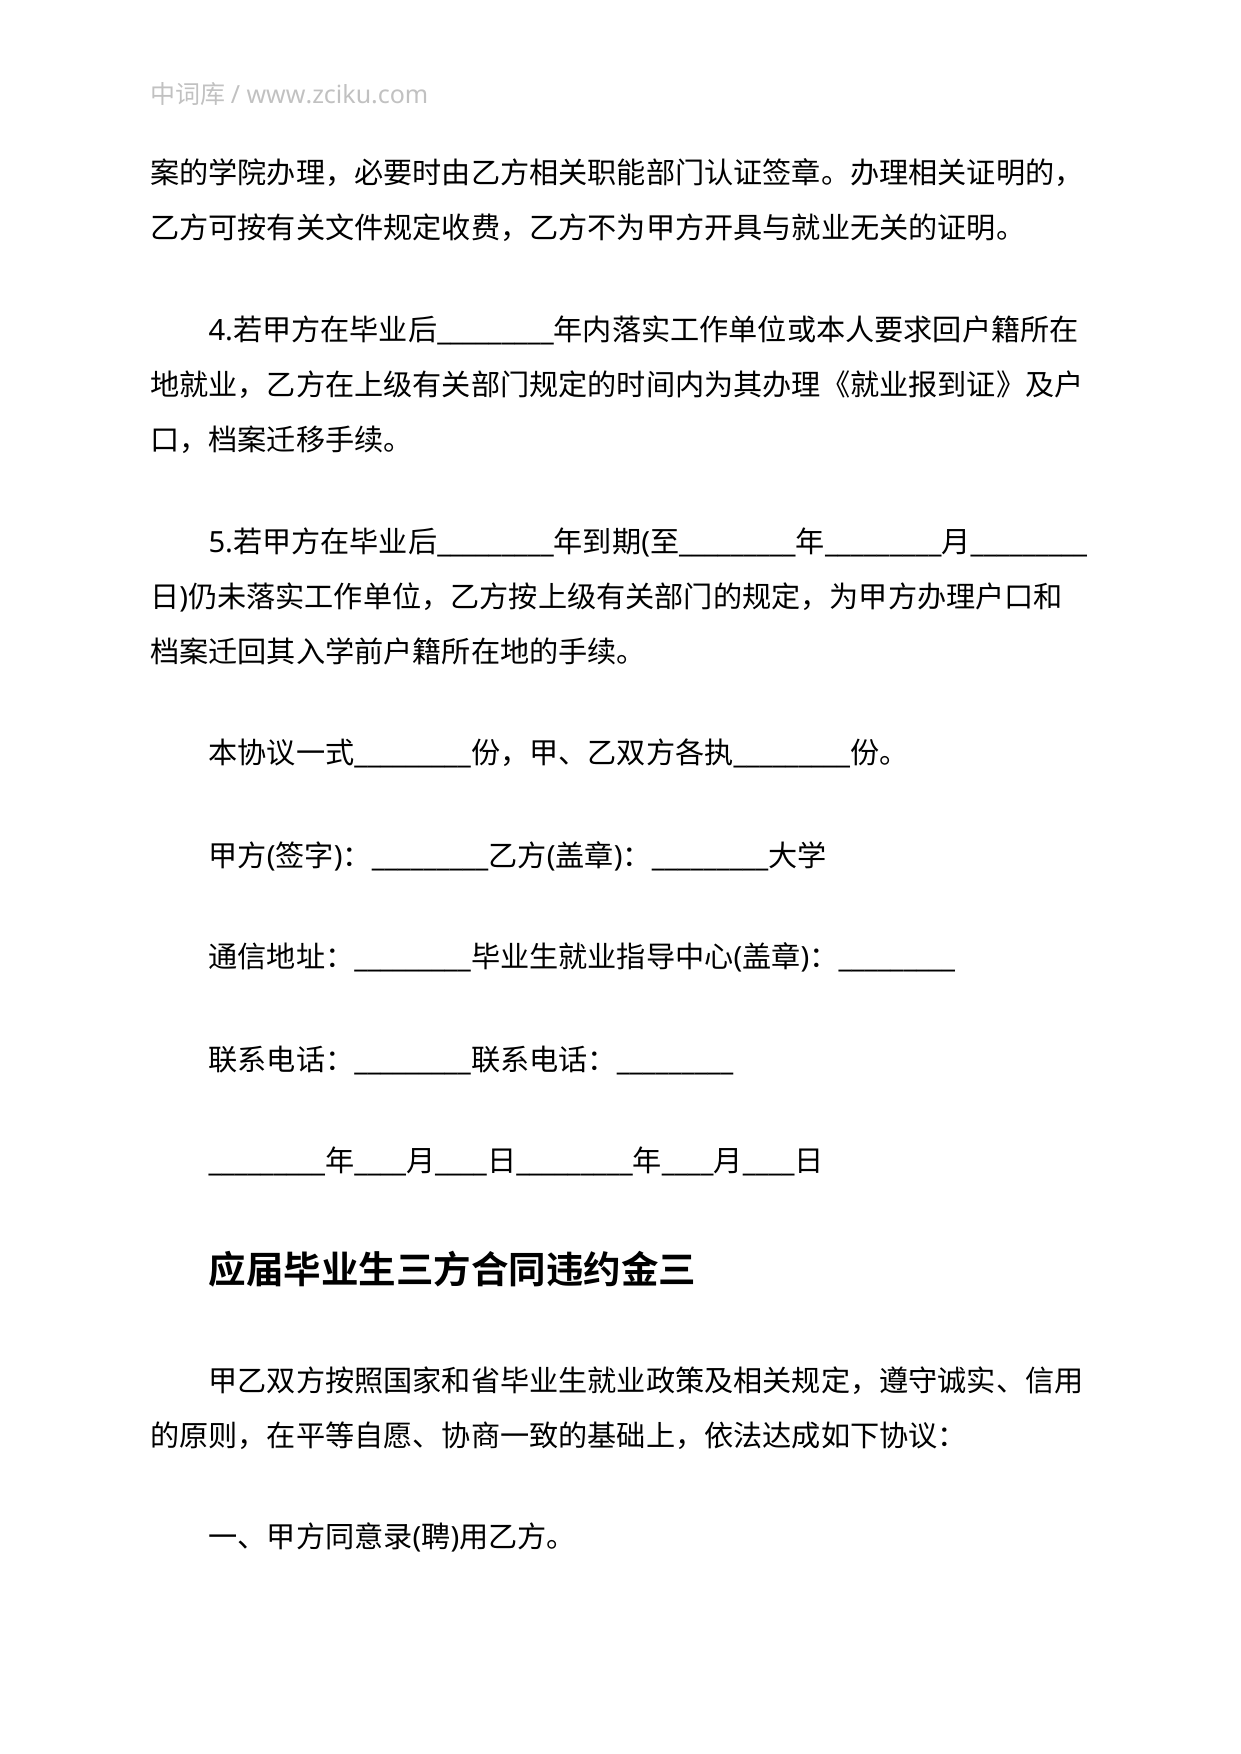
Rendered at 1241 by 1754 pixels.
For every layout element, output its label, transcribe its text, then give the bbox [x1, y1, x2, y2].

text 甲乙双方按照国家和省毕业生就业政策及相关规定，遵守诚实、信用的原则，在平等自愿、协商一致的基础上，依法达成如下协议： [150, 1357, 1090, 1454]
text 本协议一式_________份，甲、乙双方各执_________份。 [150, 730, 1090, 772]
text 应届毕业生三方合同违约金三 [150, 1240, 1090, 1294]
text _________年____月____日_________年____月____日 [150, 1138, 1090, 1180]
text 甲方(签字)：_________乙方(盖章)：_________大学 [150, 832, 1090, 874]
text 5.若甲方在毕业后_________年到期(至_________年_________月_________日)仍未落实工作单位，乙方按上级有关部门的规定，为甲方办理户口和档案迁回其入学前户籍所在地的手续。 [150, 518, 1090, 671]
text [150, 150, 1090, 247]
text 通信地址：_________毕业生就业指导中心(盖章)：_________ [150, 934, 1090, 976]
text 4.若甲方在毕业后_________年内落实工作单位或本人要求回户籍所在地就业，乙方在上级有关部门规定的时间内为其办理《就业报到证》及户口，档案迁移手续。 [150, 307, 1090, 459]
text 联系电话：_________联系电话：_________ [150, 1036, 1090, 1078]
text 一、甲方同意录(聘)用乙方。 [150, 1514, 1090, 1556]
